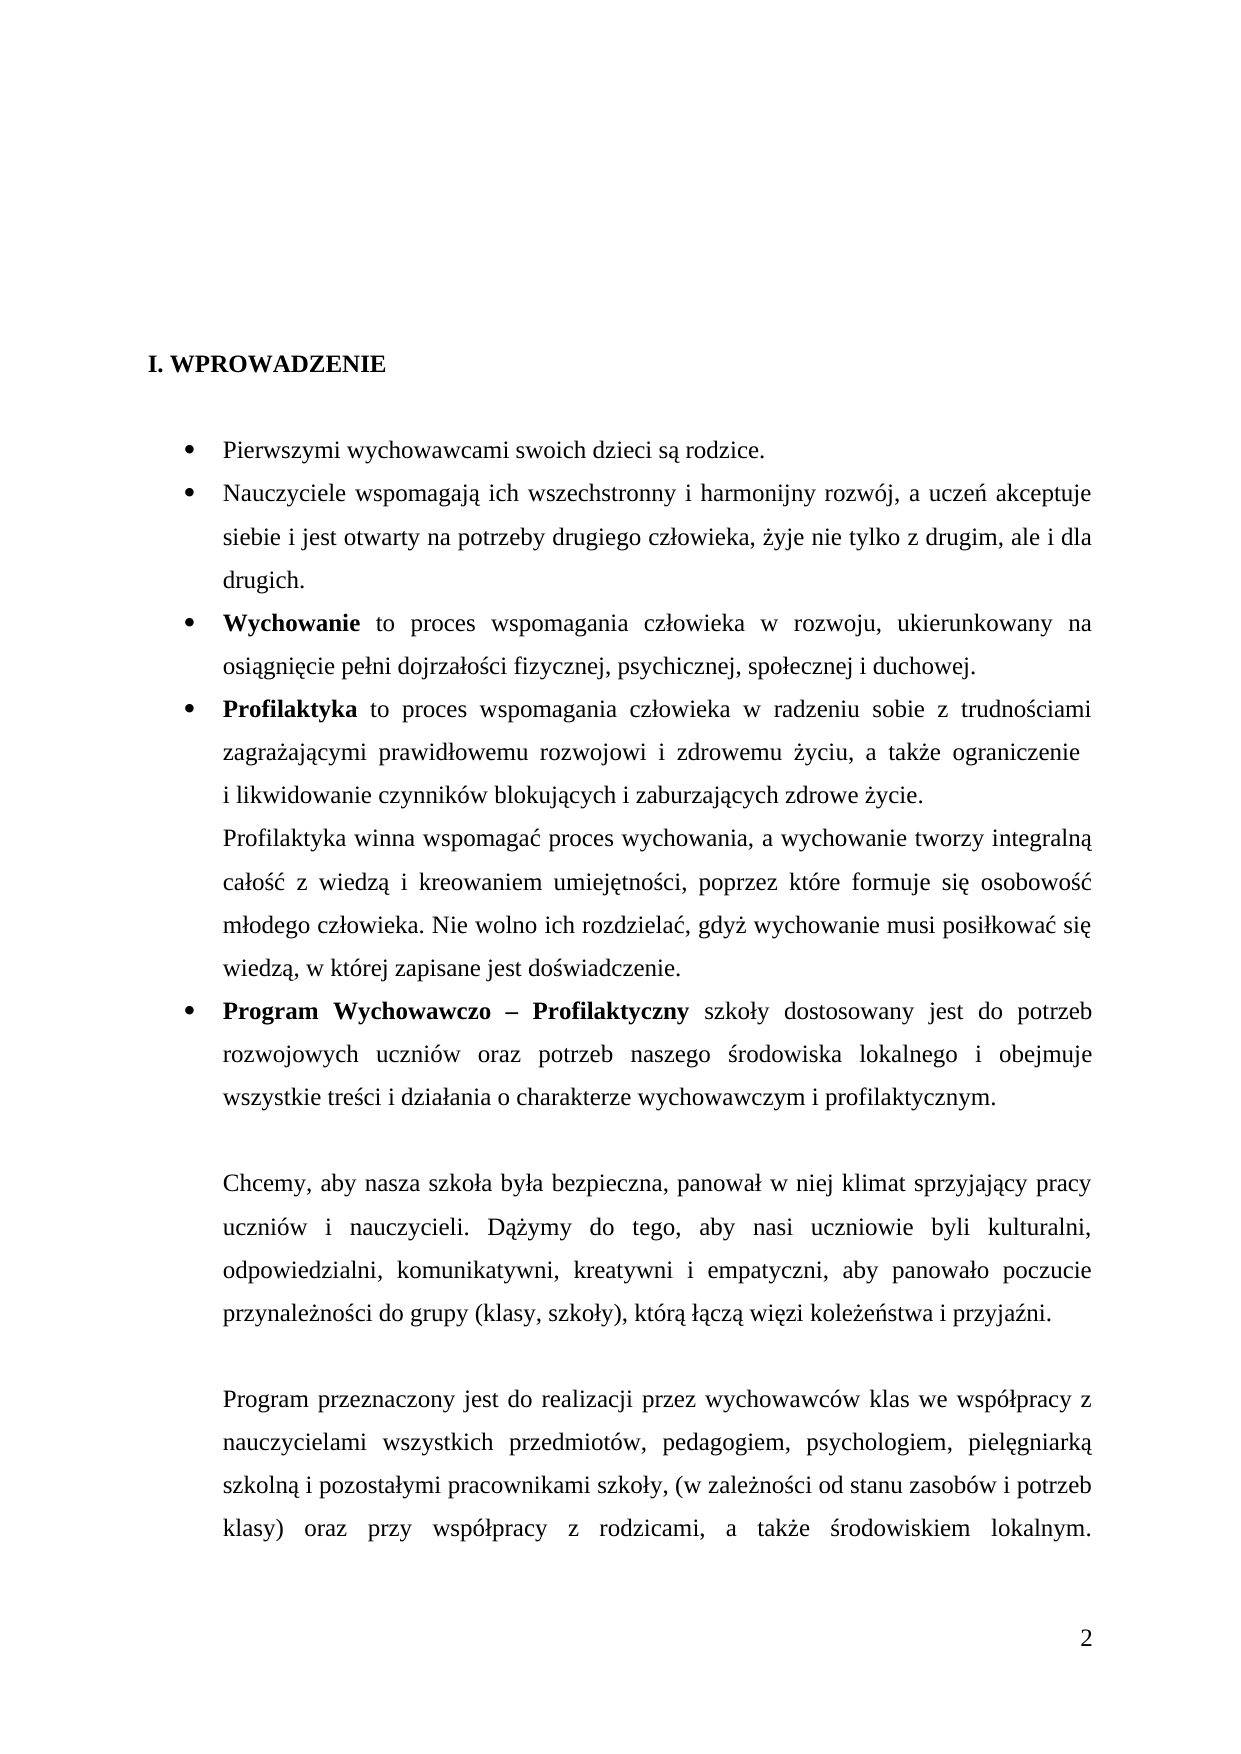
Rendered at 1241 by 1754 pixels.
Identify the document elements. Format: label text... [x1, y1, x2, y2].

list Profilaktyka winna wspomagać proces wychowania, a wychowanie tworzy integralną całość z wiedzą i kreowaniem umiejętności, poprzez które formuje się osobowość młodego człowieka. Nie wolno ich rozdzielać, gdyż wychowanie musi posiłkować się wiedzą, w której zapisane jest doświadczenie. [223, 823, 1093, 982]
list Wychowanie to proces wspomagania człowieka w rozwoju, ukierunkowany na osiągnięcie pełni dojrzałości fizycznej, psychicznej, społecznej i duchowej. [185, 608, 1093, 680]
list Chcemy, aby nasza szkoła była bezpieczna, panował w niej klimat sprzyjający pracy uczniów i nauczycieli. Dążymy do tego, aby nasi uczniowie byli kulturalni, odpowiedzialni, komunikatywni, kreatywni i empatyczni, aby panowało poczucie przynależności do grupy (klasy, szkoły), którą łączą więzi koleżeństwa i przyjaźni. [223, 1168, 1093, 1327]
list Nauczyciele wspomagają ich wszechstronny i harmonijny rozwój, a uczeń akceptuje siebie i jest otwarty na potrzeby drugiego człowieka, żyje nie tylko z drugim, ale i dla drugich. [185, 478, 1093, 593]
text I. WPROWADZENIE [148, 349, 1093, 378]
list Program Wychowawczo – Profilaktyczny szkoły dostosowany jest do potrzeb rozwojowych uczniów oraz potrzeb naszego środowiska lokalnego i obejmuje wszystkie treści i działania o charakterze wychowawczym i profilaktycznym. [185, 996, 1093, 1111]
list Pierwszymi wychowawcami swoich dzieci są rodzice. [185, 435, 1093, 464]
list Profilaktyka to proces wspomagania człowieka w radzeniu sobie z trudnościami zagrażającymi prawidłowemu rozwojowi i zdrowemu życiu, a także ograniczenie i likwidowanie czynników blokujących i zaburzających zdrowe życie. [185, 694, 1093, 809]
list Program przeznaczony jest do realizacji przez wychowawców klas we współpracy z nauczycielami wszystkich przedmiotów, pedagogiem, psychologiem, pielęgniarką szkolną i pozostałymi pracownikami szkoły, (w zależności od stanu zasobów i potrzeb klasy) oraz przy współpracy z rodzicami, a także środowiskiem lokalnym. [223, 1384, 1093, 1584]
